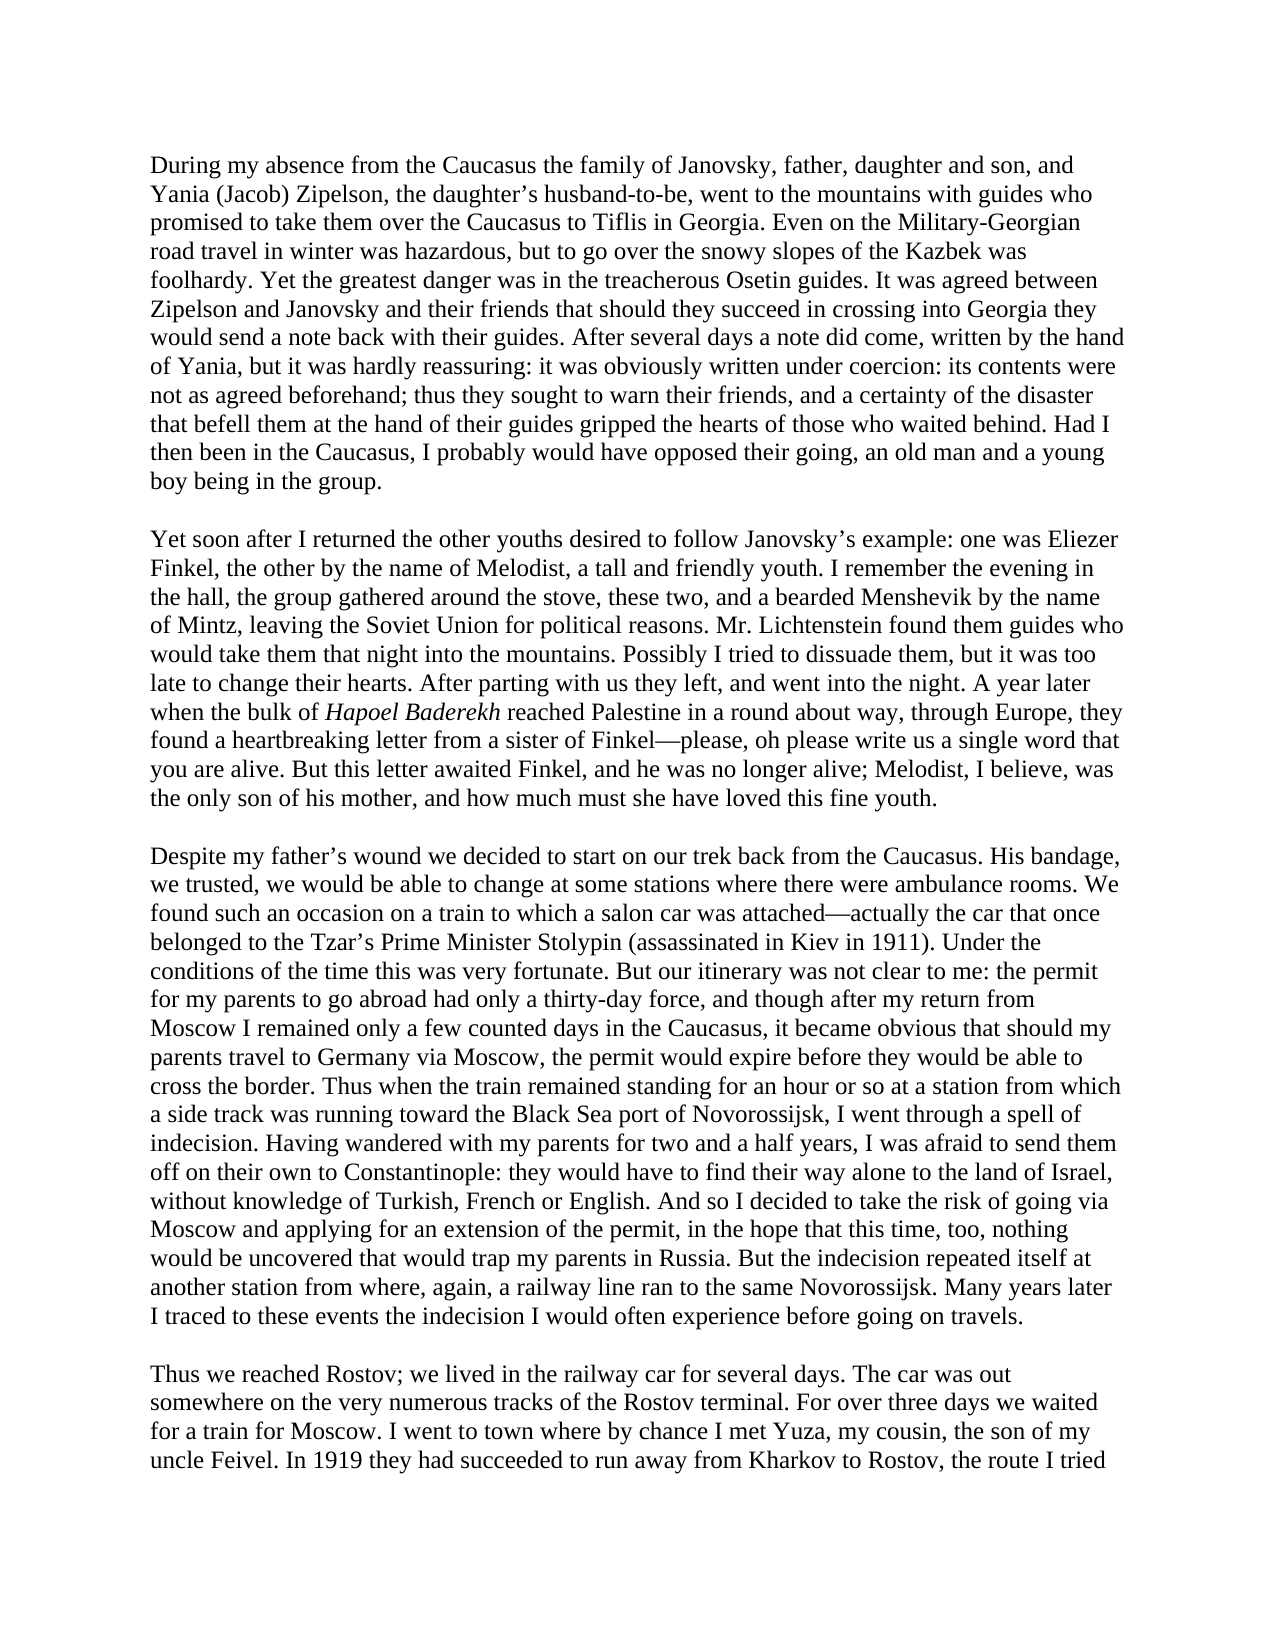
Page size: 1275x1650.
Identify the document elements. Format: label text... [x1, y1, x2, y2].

text Yet soon after I returned the other youths desired to follow Janovsky’s example: one was Eliezer Finkel, the other by the name of Melodist, a tall and friendly youth. I remember the evening in the hall, the group gathered around the stove, these two, and a bearded Menshevik by the name of Mintz, leaving the Soviet Union for political reasons. Mr. Lichtenstein found them guides who would take them that night into the mountains. Possibly I tried to dissuade them, but it was too late to change their hearts. After parting with us they left, and went into the night. A year later when the bulk of Hapoel Baderekh reached Palestine in a round about way, through Europe, they found a heartbreaking letter from a sister of Finkel—please, oh please write us a single word that you are alive. But this letter awaited Finkel, and he was no longer alive; Melodist, I believe, was the only son of his mother, and how much must she have loved this fine youth. [150, 524, 1125, 812]
text Despite my father’s wound we decided to start on our trek back from the Caucasus. His bandage, we trusted, we would be able to change at some stations where there were ambulance rooms. We found such an occasion on a train to which a salon car was attached—actually the car that once belonged to the Tzar’s Prime Minister Stolypin (assassinated in Kiev in 1911). Under the conditions of the time this was very fortunate. But our itinerary was not clear to me: the permit for my parents to go abroad had only a thirty-day force, and though after my return from Moscow I remained only a few counted days in the Caucasus, it became obvious that should my parents travel to Germany via Moscow, the permit would expire before they would be able to cross the border. Thus when the train remained standing for an hour or so at a station from which a side track was running toward the Black Sea port of Novorossijsk, I went through a spell of indecision. Having wandered with my parents for two and a half years, I was afraid to send them off on their own to Constantinople: they would have to find their way alone to the land of Israel, without knowledge of Turkish, French or English. And so I decided to take the risk of going via Moscow and applying for an extension of the permit, in the hope that this time, too, nothing would be uncovered that would trap my parents in Russia. But the indecision repeated itself at another station from where, again, a railway line ran to the same Novorossijsk. Many years later I traced to these events the indecision I would often experience before going on travels. [150, 841, 1125, 1329]
text During my absence from the Caucasus the family of Janovsky, father, daughter and son, and Yania (Jacob) Zipelson, the daughter’s husband-to-be, went to the mountains with guides who promised to take them over the Caucasus to Tiflis in Georgia. Even on the Military-Georgian road travel in winter was hazardous, but to go over the snowy slopes of the Kazbek was foolhardy. Yet the greatest danger was in the treacherous Osetin guides. It was agreed between Zipelson and Janovsky and their friends that should they succeed in crossing into Georgia they would send a note back with their guides. After several days a note did come, written by the hand of Yania, but it was hardly reassuring: it was obviously written under coercion: its contents were not as agreed beforehand; thus they sought to warn their friends, and a certainty of the disaster that befell them at the hand of their guides gripped the hearts of those who waited behind. Had I then been in the Caucasus, I probably would have opposed their going, an old man and a young boy being in the group. [150, 150, 1125, 495]
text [150, 1359, 1125, 1474]
